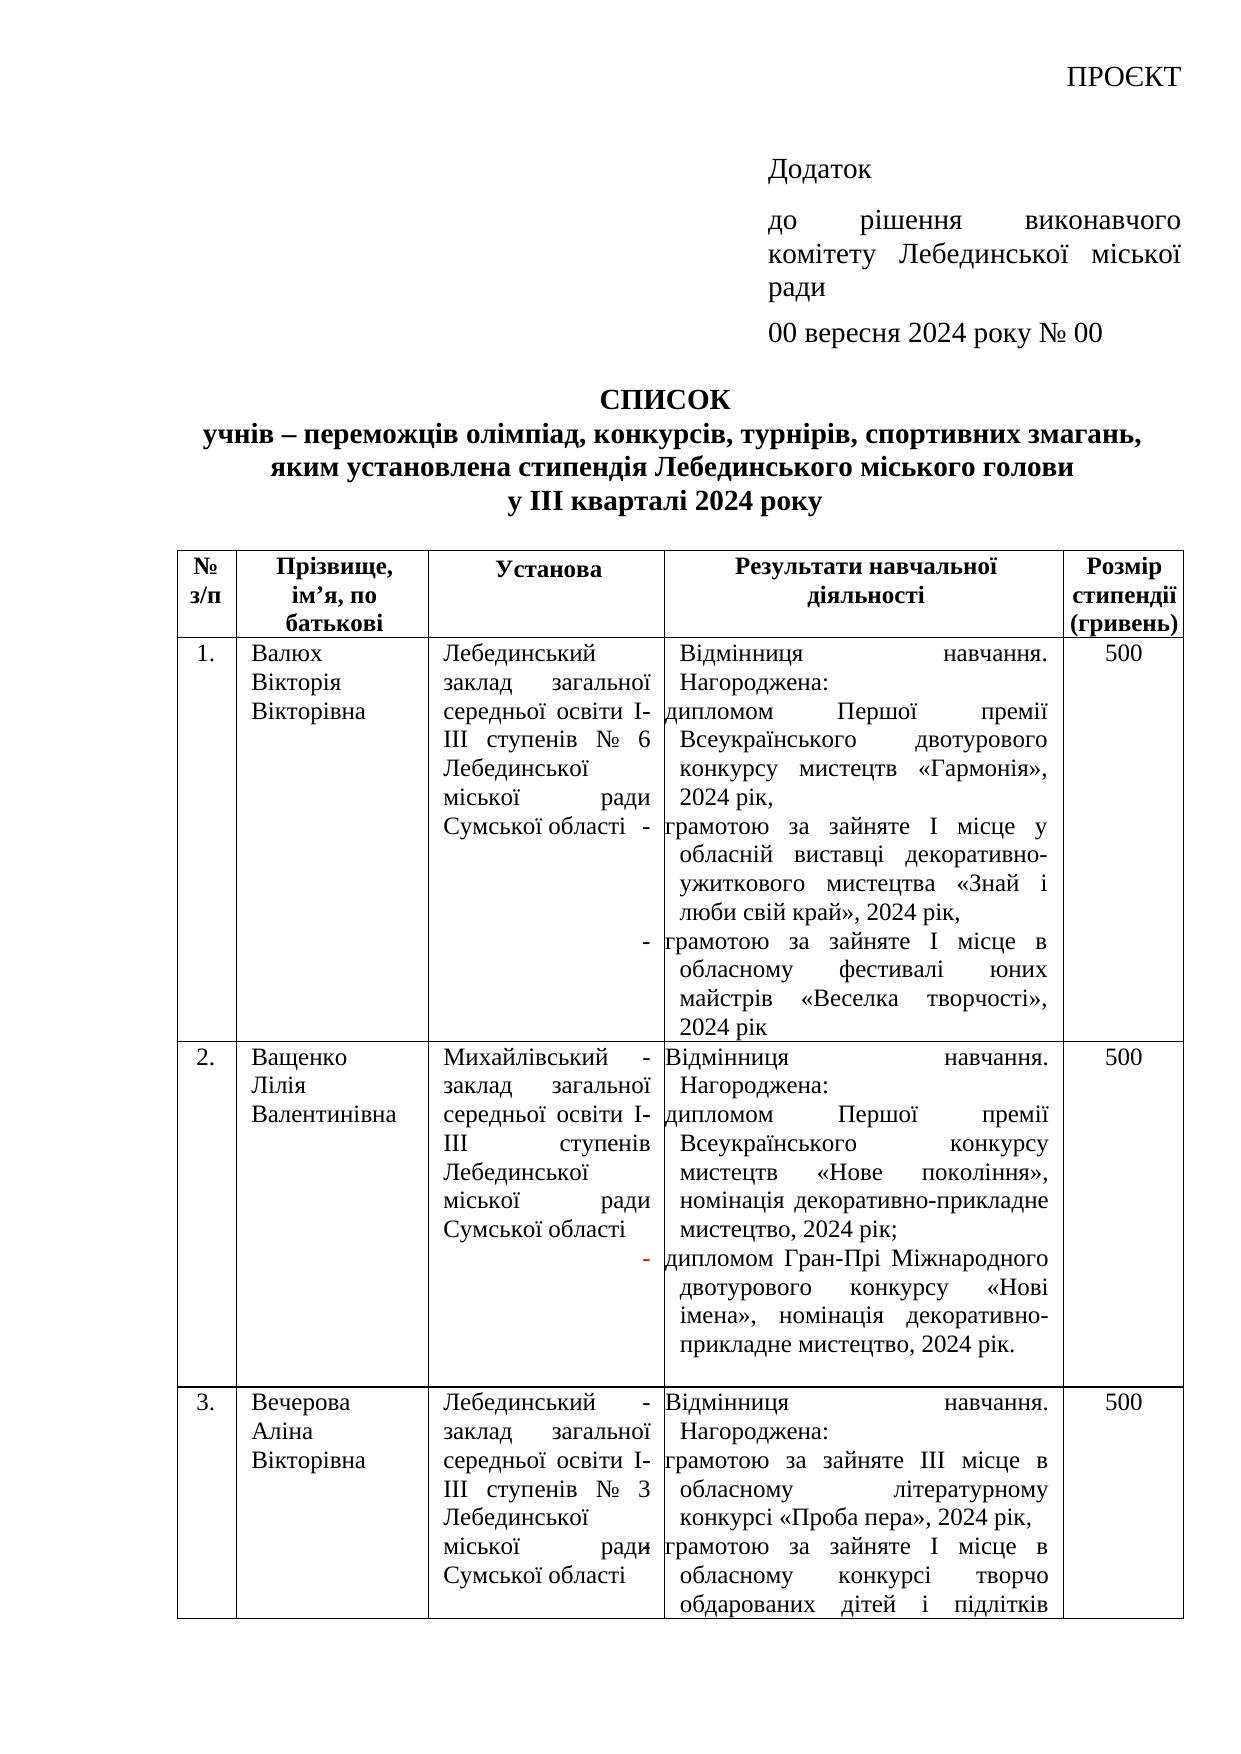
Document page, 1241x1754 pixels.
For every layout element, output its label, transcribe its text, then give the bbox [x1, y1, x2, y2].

table_cell Лебединський заклад загальної середньої освіти І-ІІІ ступенів № 6 Лебединської міської ради Сумської області [429, 638, 664, 1041]
table_cell Валюх Вікторія Вікторівна [237, 638, 428, 1041]
text 00 вересня 2024 року № 00 [768, 315, 1181, 349]
table_header Прізвище, ім’я, по батькові [237, 551, 428, 637]
table_cell 1. [178, 638, 236, 1041]
table_cell 2. [178, 1042, 236, 1386]
table_cell Ващенко Лілія Валентинівна [237, 1042, 428, 1386]
text учнів – переможців олімпіад, конкурсів, турнірів, спортивних змагань, [192, 416, 1153, 449]
table_header Установа [429, 551, 664, 637]
table_header Розмір стипендії (гривень) [1064, 551, 1183, 637]
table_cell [665, 1388, 1063, 1617]
text яким установлена стипендія Лебединського міського голови [192, 449, 1153, 483]
text до рішення виконавчого комітету Лебединської міської ради [768, 202, 1181, 303]
table_cell Вечерова Аліна Вікторівна [237, 1388, 428, 1617]
table_cell Відмінниця навчання. Нагороджена: дипломом Першої премії Всеукраїнського двотурового конкурсу мистецтв «Гармонія», 2024 рік, грамотою за зайняте І місце у обласній виставці декоративно-ужиткового мистецтва «Знай і люби свій край», 2024 рік, грамотою за зайняте І місце в обласному фестивалі юних майстрів «Веселка творчості», 2024 рік [665, 638, 1063, 1041]
table_cell Відмінниця навчання. Нагороджена: дипломом Першої премії Всеукраїнського конкурсу мистецтв «Нове покоління», номінація декоративно-прикладне мистецтво, 2024 рік; дипломом Гран-Прі Міжнародного двотурового конкурсу «Нові імена», номінація декоративно-прикладне мистецтво, 2024 рік. [665, 1042, 1063, 1386]
table_cell 500 [1064, 1388, 1183, 1617]
table_cell 500 [1064, 1042, 1183, 1386]
table_header Результати навчальної діяльності [665, 551, 1063, 637]
table_cell 3. [178, 1388, 236, 1617]
table_cell Михайлівський заклад загальної середньої освіти І-ІІІ ступенів Лебединської міської ради Сумської області [429, 1042, 664, 1386]
text Додаток [768, 152, 1181, 185]
text у ІІІ кварталі 2024 року [177, 483, 1153, 516]
text СПИСОК [177, 382, 1153, 416]
table_header № з/п [178, 551, 236, 637]
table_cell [429, 1388, 664, 1617]
table_cell 500 [1064, 638, 1183, 1041]
